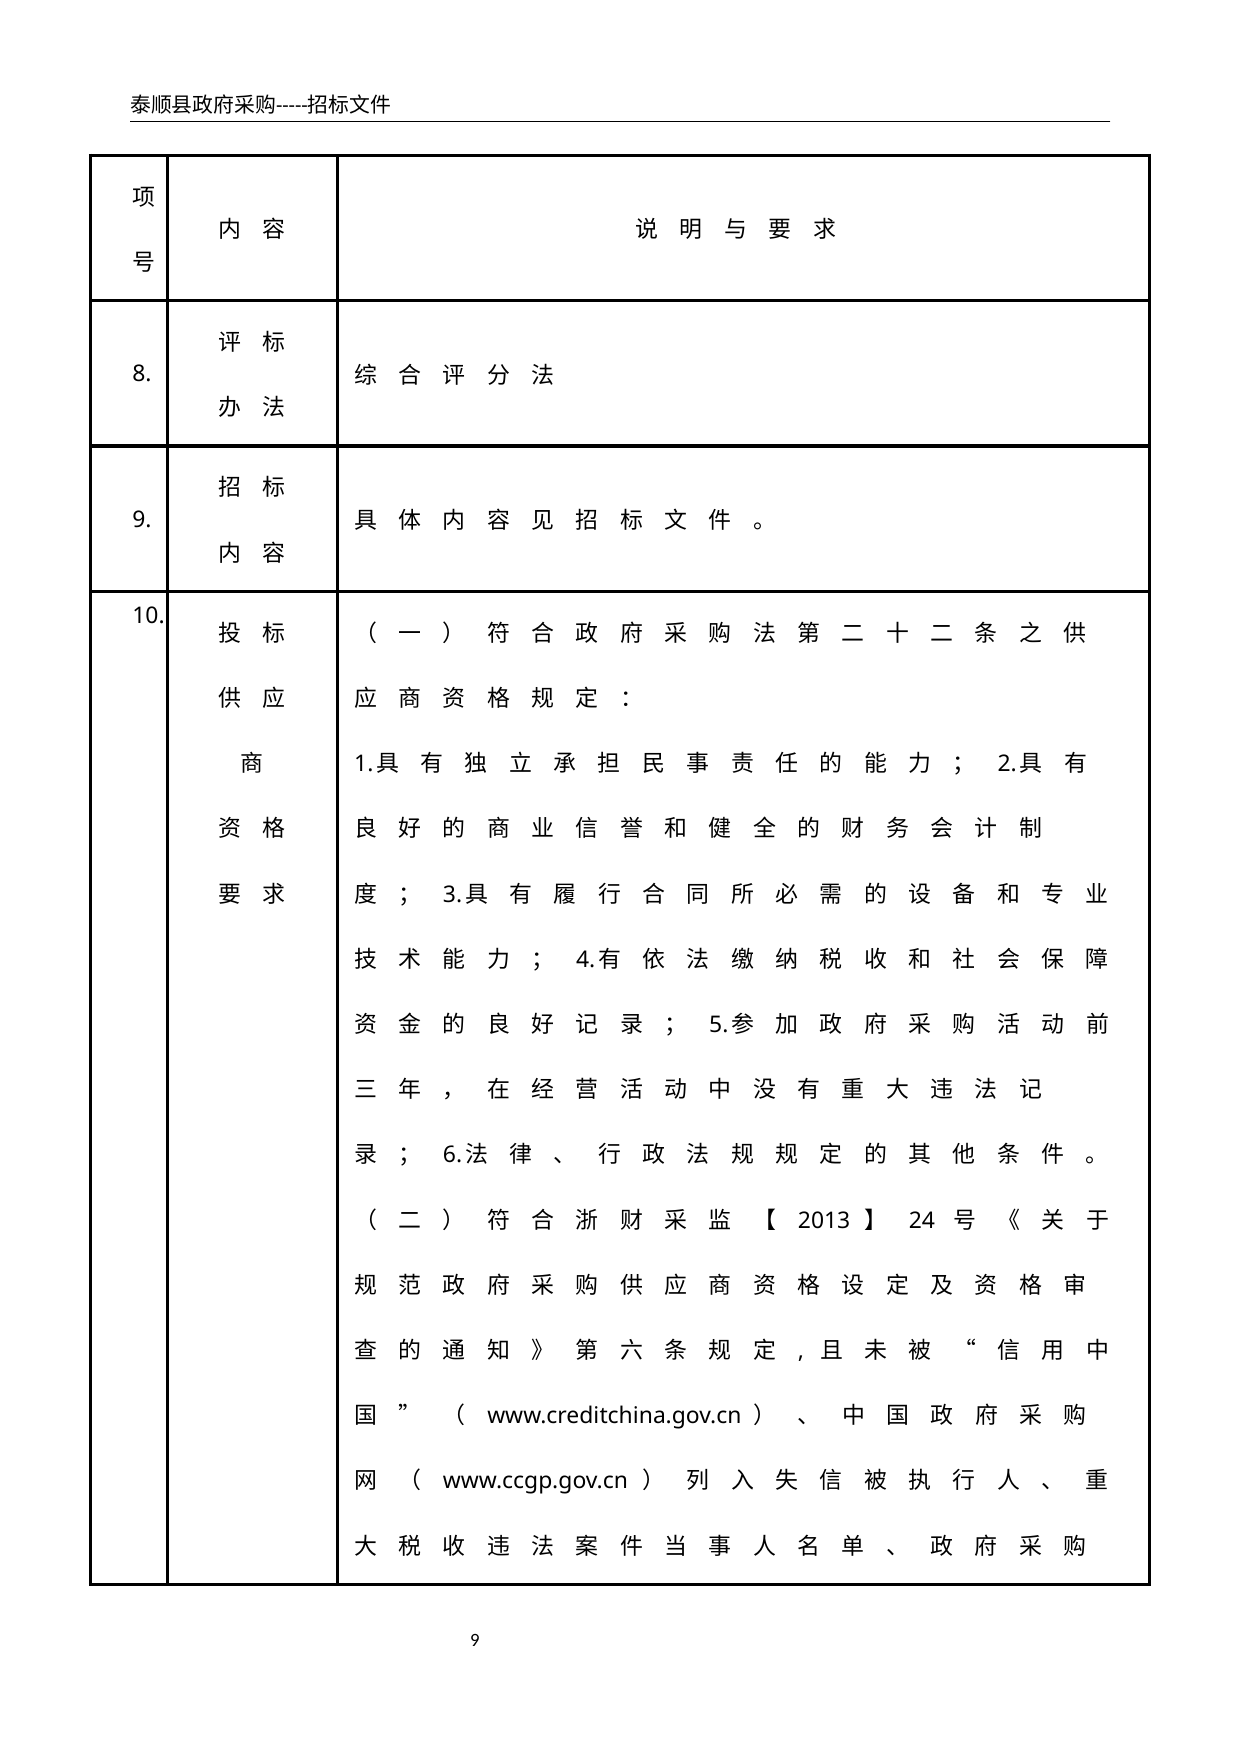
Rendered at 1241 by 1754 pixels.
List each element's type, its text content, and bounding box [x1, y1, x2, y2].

table_header 内容 [169, 157, 336, 299]
table_cell 招标内容 [169, 448, 336, 590]
table_header 说明与要求 [339, 157, 1148, 299]
table_cell [92, 448, 166, 590]
table_cell 具体内容见招标文件。 [339, 448, 1148, 590]
table_cell 投标供应商 资格要求 [169, 593, 336, 1583]
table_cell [339, 593, 1148, 1583]
table_header 项号 [92, 157, 166, 299]
table_cell 综合评分法 [339, 302, 1148, 444]
table_cell [92, 593, 166, 1583]
table_cell [92, 302, 166, 444]
table_cell 评标办法 [169, 302, 336, 444]
